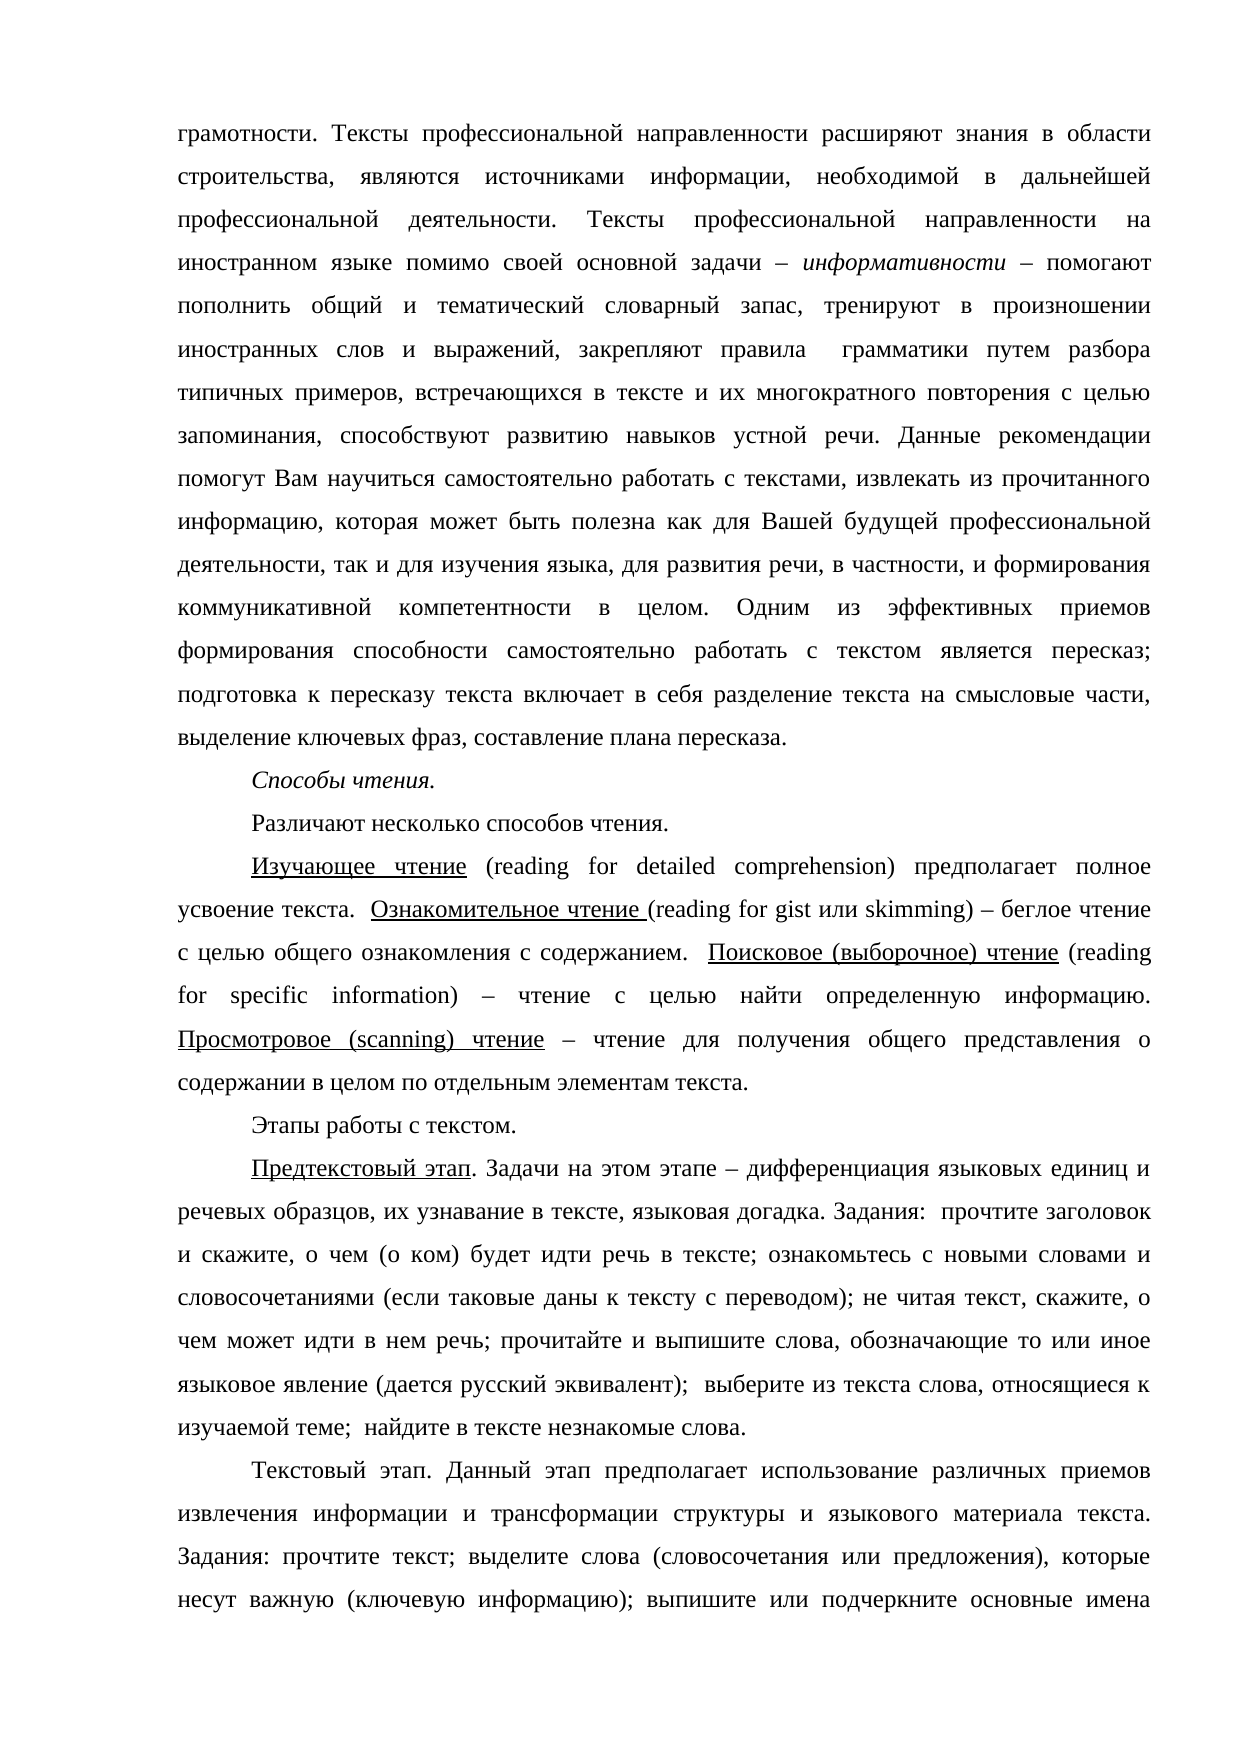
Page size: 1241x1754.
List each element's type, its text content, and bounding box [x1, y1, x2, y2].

text Различают несколько способов чтения. [177, 808, 1152, 837]
text Способы чтения. [251, 765, 1152, 794]
text Изучающее чтение (reading for detailed comprehension) предполагает полное усвоение текста. Ознакомительное чтение (reading for gist или skimming) – беглое чтение с целью общего ознакомления с содержанием. Поисковое (выборочное) чтение (reading for specific information) – чтение с целью найти определенную информацию. Просмотровое (scanning) чтение – чтение для получения общего представления о содержании в целом по отдельным элементам текста. [177, 851, 1152, 1096]
text Этапы работы с текстом. [177, 1110, 1152, 1139]
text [177, 118, 1152, 751]
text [177, 1455, 1152, 1613]
text Предтекстовый этап. Задачи на этом этапе – дифференциация языковых единиц и речевых образцов, их узнавание в тексте, языковая догадка. Задания: прочтите заголовок и скажите, о чем (о ком) будет идти речь в тексте; ознакомьтесь с новыми словами и словосочетаниями (если таковые даны к тексту с переводом); не читая текст, скажите, о чем может идти в нем речь; прочитайте и выпишите слова, обозначающие то или иное языковое явление (дается русский эквивалент); выберите из текста слова, относящиеся к изучаемой теме; найдите в тексте незнакомые слова. [177, 1153, 1152, 1441]
